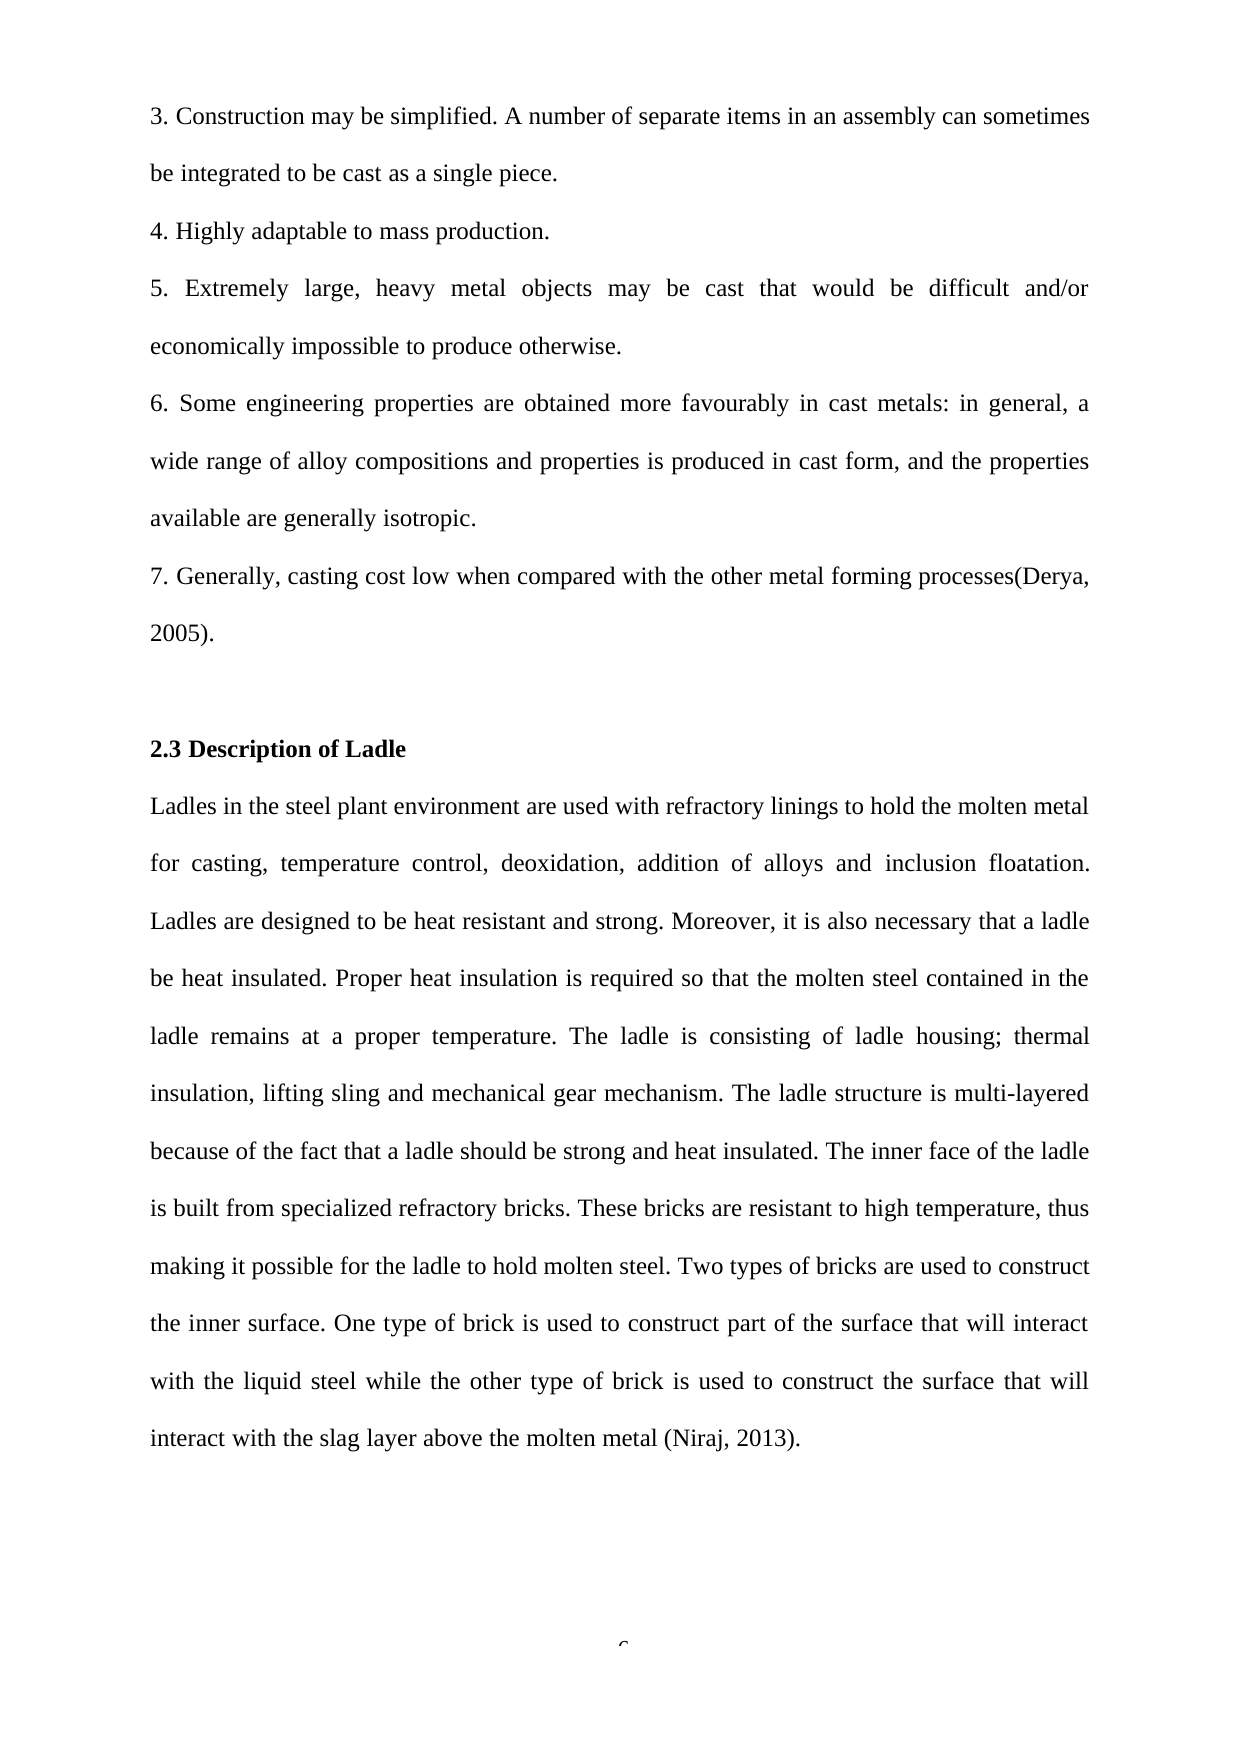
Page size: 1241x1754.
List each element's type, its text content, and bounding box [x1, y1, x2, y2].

list Some engineering properties are obtained more favourably in cast metals: in general, a wide range of alloy compositions and properties is produced in cast form, and the properties available are generally isotropic. [150, 388, 1090, 532]
list Highly adaptable to mass production. [150, 216, 1182, 244]
subtitle Description of Ladle [150, 734, 1182, 763]
list Construction may be simplified. A number of separate items in an assembly can sometimes be integrated to be cast as a single piece. [150, 101, 1091, 187]
list Generally, casting cost low when compared with the other metal forming processes(Derya, 2005). [150, 561, 1091, 647]
list Extremely large, heavy metal objects may be cast that would be difficult and/or economically impossible to produce otherwise. [150, 273, 1089, 359]
text Ladles in the steel plant environment are used with refractory linings to hold the molten metal for casting, temperature control, deoxidation, addition of alloys and inclusion floatation. Ladles are designed to be heat resistant and strong. Moreover, it is also necessary that a ladle be heat insulated. Proper heat insulation is required so that the molten steel contained in the ladle remains at a proper temperature. The ladle is consisting of ladle housing; thermal insulation, lifting sling and mechanical gear mechanism. The ladle structure is multi-layered because of the fact that a ladle should be strong and heat insulated. The inner face of the ladle is built from specialized refractory bricks. These bricks are resistant to high temperature, thus making it possible for the ladle to hold molten steel. Two types of bricks are used to construct the inner surface. One type of brick is used to construct part of the surface that will interact with the liquid steel while the other type of brick is used to construct the surface that will interact with the slag layer above the molten metal (Niraj, 2013). [150, 791, 1091, 1452]
